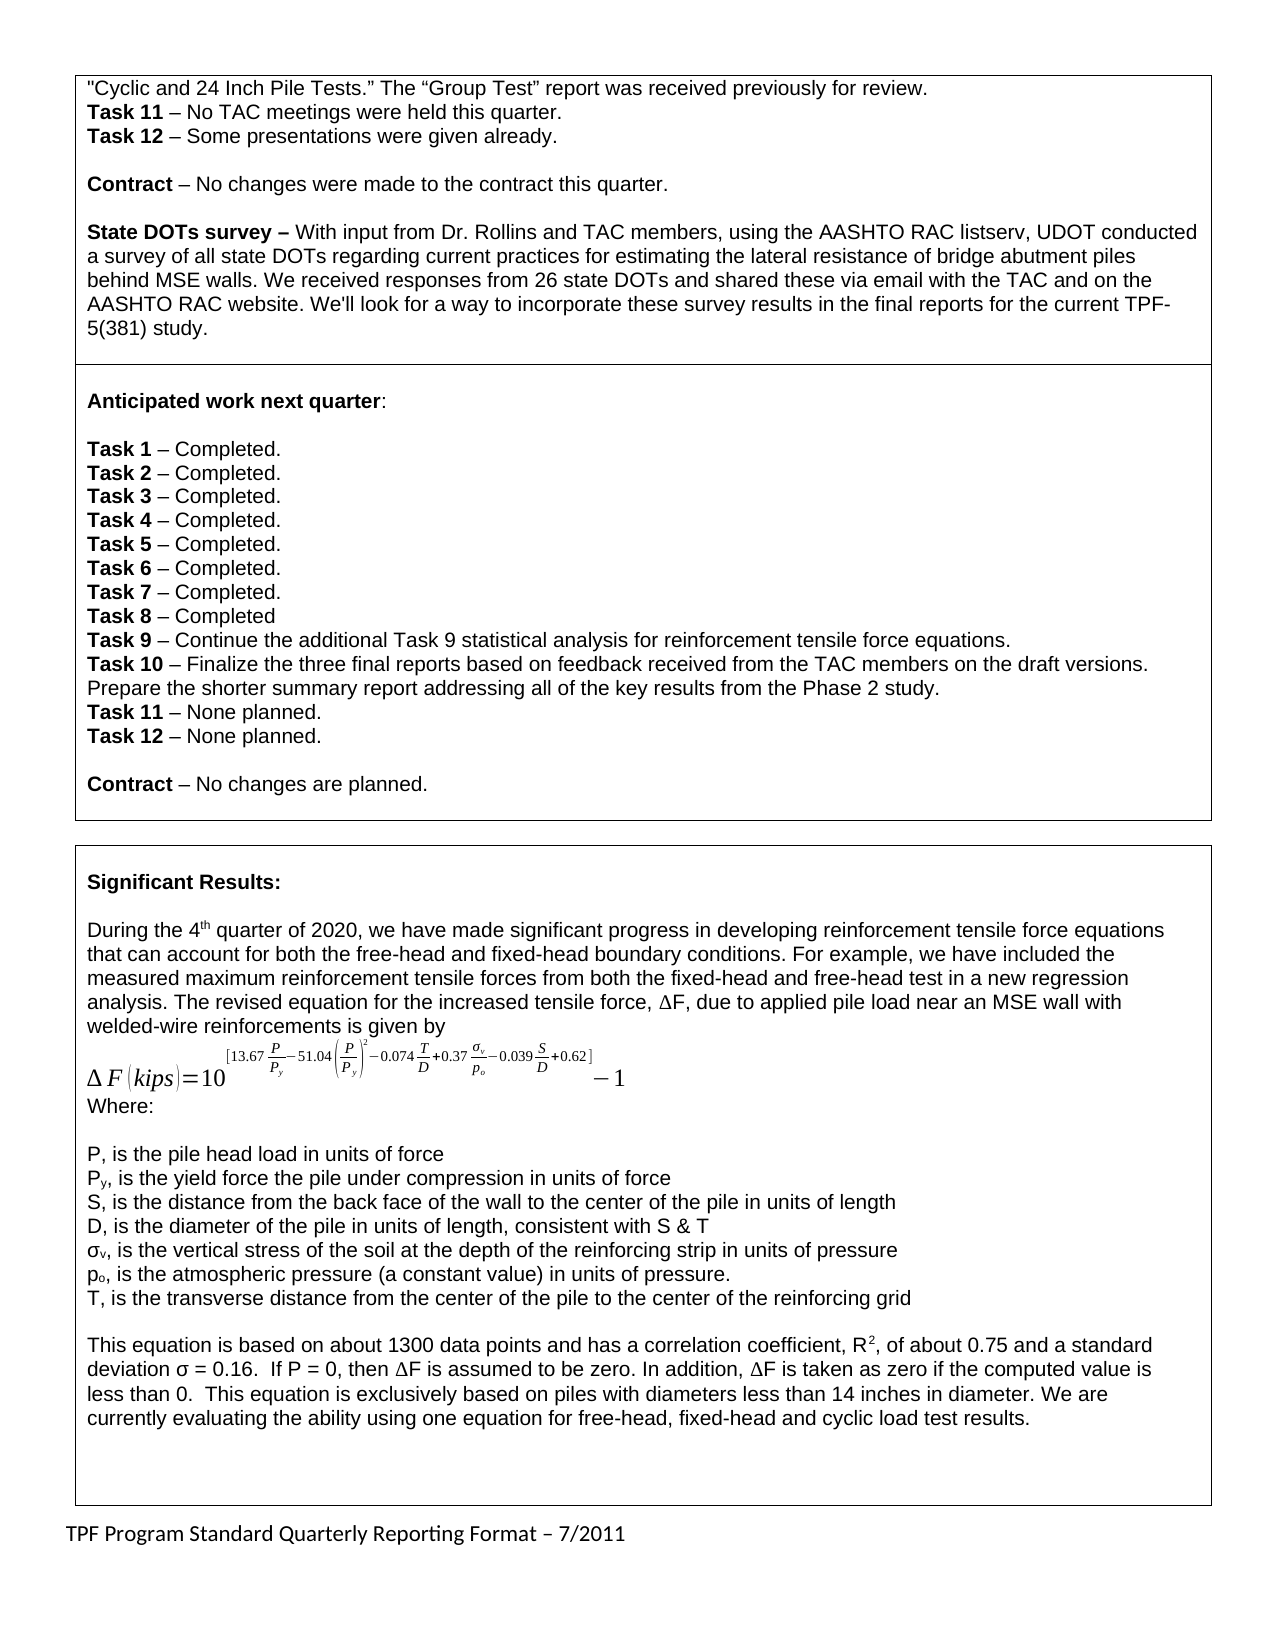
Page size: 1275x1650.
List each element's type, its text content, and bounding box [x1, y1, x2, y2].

table_cell Anticipated work next quarter: Task 1 – Completed. Task 2 – Completed. Task 3 – Completed. Task 4 – Completed. Task 5 – Completed. Task 6 – Completed. Task 7 – Completed. Task 8 – Completed Task 9 – Continue the additional Task 9 statistical analysis for reinforcement tensile force equations. Task 10 – Finalize the three final reports based on feedback received from the TAC members on the draft versions. Prepare the shorter summary report addressing all of the key results from the Phase 2 study. Task 11 – None planned. Task 12 – None planned. Contract – No changes are planned. [76, 365, 1211, 820]
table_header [76, 846, 1211, 1505]
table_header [76, 76, 1211, 363]
